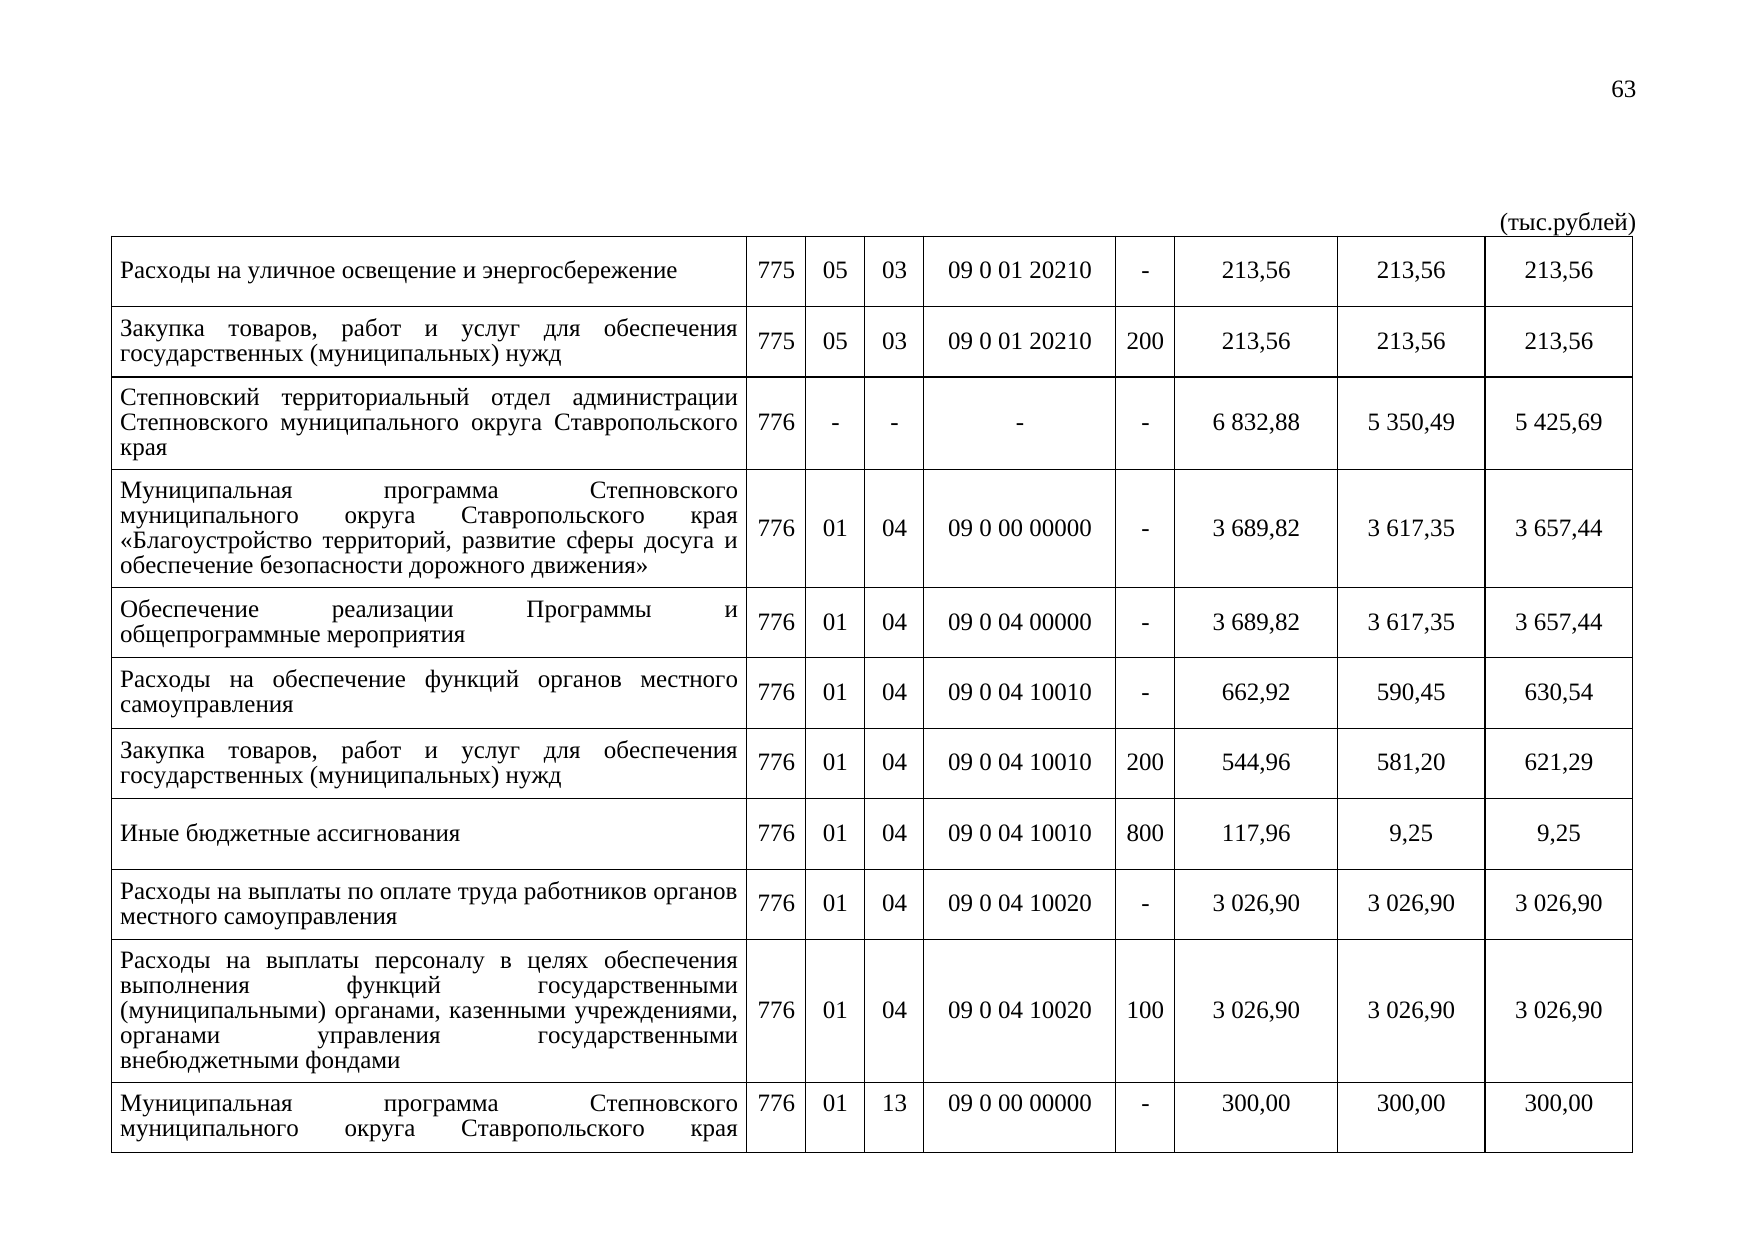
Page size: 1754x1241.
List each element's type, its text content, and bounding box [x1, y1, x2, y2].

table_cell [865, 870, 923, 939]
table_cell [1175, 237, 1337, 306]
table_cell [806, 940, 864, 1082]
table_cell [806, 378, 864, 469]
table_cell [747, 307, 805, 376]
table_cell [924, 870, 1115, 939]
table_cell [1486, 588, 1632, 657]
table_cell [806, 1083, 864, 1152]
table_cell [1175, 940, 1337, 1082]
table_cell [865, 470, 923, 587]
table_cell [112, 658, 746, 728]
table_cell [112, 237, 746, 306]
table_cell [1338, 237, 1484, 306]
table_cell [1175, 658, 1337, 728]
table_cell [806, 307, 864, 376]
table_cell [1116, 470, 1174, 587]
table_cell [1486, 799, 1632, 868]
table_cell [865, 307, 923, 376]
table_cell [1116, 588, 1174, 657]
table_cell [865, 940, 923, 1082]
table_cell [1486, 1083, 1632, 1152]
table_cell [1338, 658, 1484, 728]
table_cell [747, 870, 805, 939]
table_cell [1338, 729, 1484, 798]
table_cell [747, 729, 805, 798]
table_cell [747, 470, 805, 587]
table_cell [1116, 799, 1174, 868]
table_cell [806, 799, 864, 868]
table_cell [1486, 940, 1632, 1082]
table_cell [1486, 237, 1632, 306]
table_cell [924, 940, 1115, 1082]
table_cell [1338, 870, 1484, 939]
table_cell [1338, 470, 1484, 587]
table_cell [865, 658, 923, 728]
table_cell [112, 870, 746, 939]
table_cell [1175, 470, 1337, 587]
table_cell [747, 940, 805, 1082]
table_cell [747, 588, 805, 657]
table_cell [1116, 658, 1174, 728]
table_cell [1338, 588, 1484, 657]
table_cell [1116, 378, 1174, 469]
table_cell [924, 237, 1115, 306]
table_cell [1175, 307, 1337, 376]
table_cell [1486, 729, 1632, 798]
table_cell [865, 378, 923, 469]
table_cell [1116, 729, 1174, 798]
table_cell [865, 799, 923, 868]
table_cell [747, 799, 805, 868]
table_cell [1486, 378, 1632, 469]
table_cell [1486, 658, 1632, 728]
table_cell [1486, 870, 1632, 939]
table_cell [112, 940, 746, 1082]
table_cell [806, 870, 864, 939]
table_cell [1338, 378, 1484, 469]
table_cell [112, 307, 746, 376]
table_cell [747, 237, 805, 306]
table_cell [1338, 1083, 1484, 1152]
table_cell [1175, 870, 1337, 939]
table_header (тыс.рублей) [112, 207, 1636, 236]
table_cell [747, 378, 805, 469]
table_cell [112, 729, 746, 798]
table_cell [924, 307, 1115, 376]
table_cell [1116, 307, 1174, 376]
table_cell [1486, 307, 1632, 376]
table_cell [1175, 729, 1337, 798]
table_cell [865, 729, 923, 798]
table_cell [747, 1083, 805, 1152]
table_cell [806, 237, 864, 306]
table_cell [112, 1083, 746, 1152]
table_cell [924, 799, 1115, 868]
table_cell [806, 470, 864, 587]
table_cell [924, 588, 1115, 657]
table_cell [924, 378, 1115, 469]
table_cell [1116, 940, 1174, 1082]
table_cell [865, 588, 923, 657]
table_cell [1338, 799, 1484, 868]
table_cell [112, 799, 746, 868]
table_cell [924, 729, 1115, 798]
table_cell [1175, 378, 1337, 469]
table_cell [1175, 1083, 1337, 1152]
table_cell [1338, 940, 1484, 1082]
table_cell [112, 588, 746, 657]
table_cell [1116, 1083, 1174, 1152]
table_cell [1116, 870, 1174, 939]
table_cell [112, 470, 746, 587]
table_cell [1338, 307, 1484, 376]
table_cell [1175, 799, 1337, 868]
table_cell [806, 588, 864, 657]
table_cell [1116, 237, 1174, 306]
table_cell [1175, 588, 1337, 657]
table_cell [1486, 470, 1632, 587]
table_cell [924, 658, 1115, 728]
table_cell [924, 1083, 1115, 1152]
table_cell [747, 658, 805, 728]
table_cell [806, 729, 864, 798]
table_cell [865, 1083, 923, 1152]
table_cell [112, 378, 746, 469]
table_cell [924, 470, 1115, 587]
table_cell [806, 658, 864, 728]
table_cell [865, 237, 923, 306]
